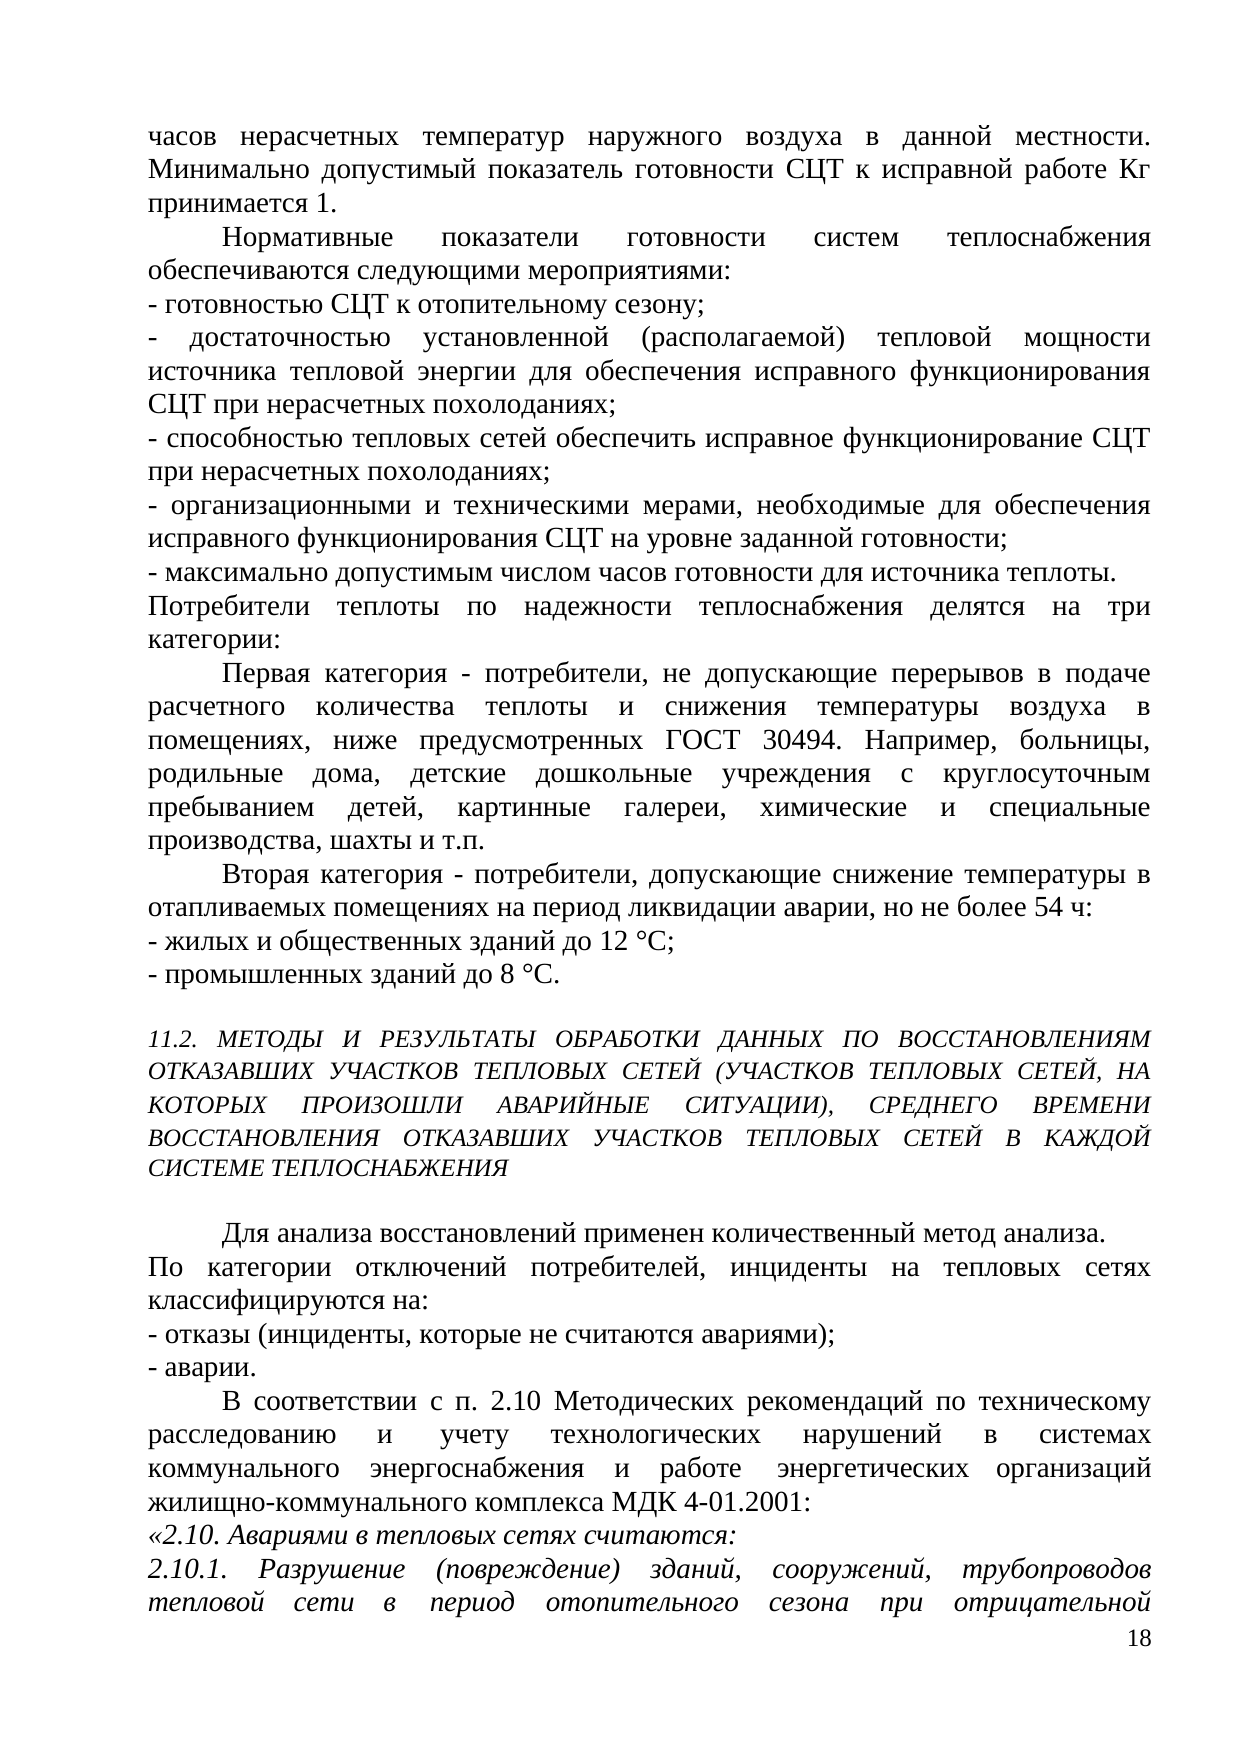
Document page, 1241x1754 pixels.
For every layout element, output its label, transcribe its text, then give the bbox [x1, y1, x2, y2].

text - отказы (инциденты, которые не считаются авариями); [148, 1316, 1152, 1349]
text - максимально допустимым числом часов готовности для источника теплоты. [148, 554, 1152, 588]
text - достаточностью установленной (располагаемой) тепловой мощности источника тепловой энергии для обеспечения исправного функционирования СЦТ при нерасчетных похолоданиях; [148, 319, 1152, 420]
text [148, 118, 1152, 219]
text - промышленных зданий до 8 °С. [148, 957, 1152, 990]
text Для анализа восстановлений применен количественный метод анализа. [148, 1215, 1152, 1249]
text По категории отключений потребителей, инциденты на тепловых сетях классифицируются на: [148, 1249, 1152, 1316]
text Первая категория - потребители, не допускающие перерывов в подаче расчетного количества теплоты и снижения температуры воздуха в помещениях, ниже предусмотренных ГОСТ 30494. Например, больницы, родильные дома, детские дошкольные учреждения с круглосуточным пребыванием детей, картинные галереи, химические и специальные производства, шахты и т.п. [148, 655, 1152, 856]
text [148, 1551, 1152, 1618]
text Потребители теплоты по надежности теплоснабжения делятся на три категории: [148, 588, 1152, 655]
text - способностью тепловых сетей обеспечить исправное функционирование СЦТ при нерасчетных похолоданиях; [148, 420, 1152, 487]
text Вторая категория - потребители, допускающие снижение температуры в отапливаемых помещениях на период ликвидации аварии, но не более 54 ч: [148, 856, 1152, 923]
text - аварии. [148, 1349, 1152, 1383]
text Нормативные показатели готовности систем теплоснабжения обеспечиваются следующими мероприятиями: [148, 219, 1152, 286]
text «2.10. Авариями в тепловых сетях считаются: [148, 1517, 1152, 1551]
text - жилых и общественных зданий до 12 °С; [148, 923, 1152, 957]
text 11.2. МЕТОДЫ И РЕЗУЛЬТАТЫ ОБРАБОТКИ ДАННЫХ ПО ВОССТАНОВЛЕНИЯМ ОТКАЗАВШИХ УЧАСТКОВ ТЕПЛОВЫХ СЕТЕЙ (УЧАСТКОВ ТЕПЛОВЫХ СЕТЕЙ, НА КОТОРЫХ ПРОИЗОШЛИ АВАРИЙНЫЕ СИТУАЦИИ), СРЕДНЕГО ВРЕМЕНИ ВОССТАНОВЛЕНИЯ ОТКАЗАВШИХ УЧАСТКОВ ТЕПЛОВЫХ СЕТЕЙ В КАЖДОЙ СИСТЕМЕ ТЕПЛОСНАБЖЕНИЯ [148, 1024, 1152, 1182]
text В соответствии с п. 2.10 Методических рекомендаций по техническому расследованию и учету технологических нарушений в системах коммунального энергоснабжения и работе энергетических организаций жилищно-коммунального комплекса МДК 4-01.2001: [148, 1383, 1152, 1517]
text - готовностью СЦТ к отопительному сезону; [148, 286, 1152, 319]
text - организационными и техническими мерами, необходимые для обеспечения исправного функционирования СЦТ на уровне заданной готовности; [148, 487, 1152, 554]
